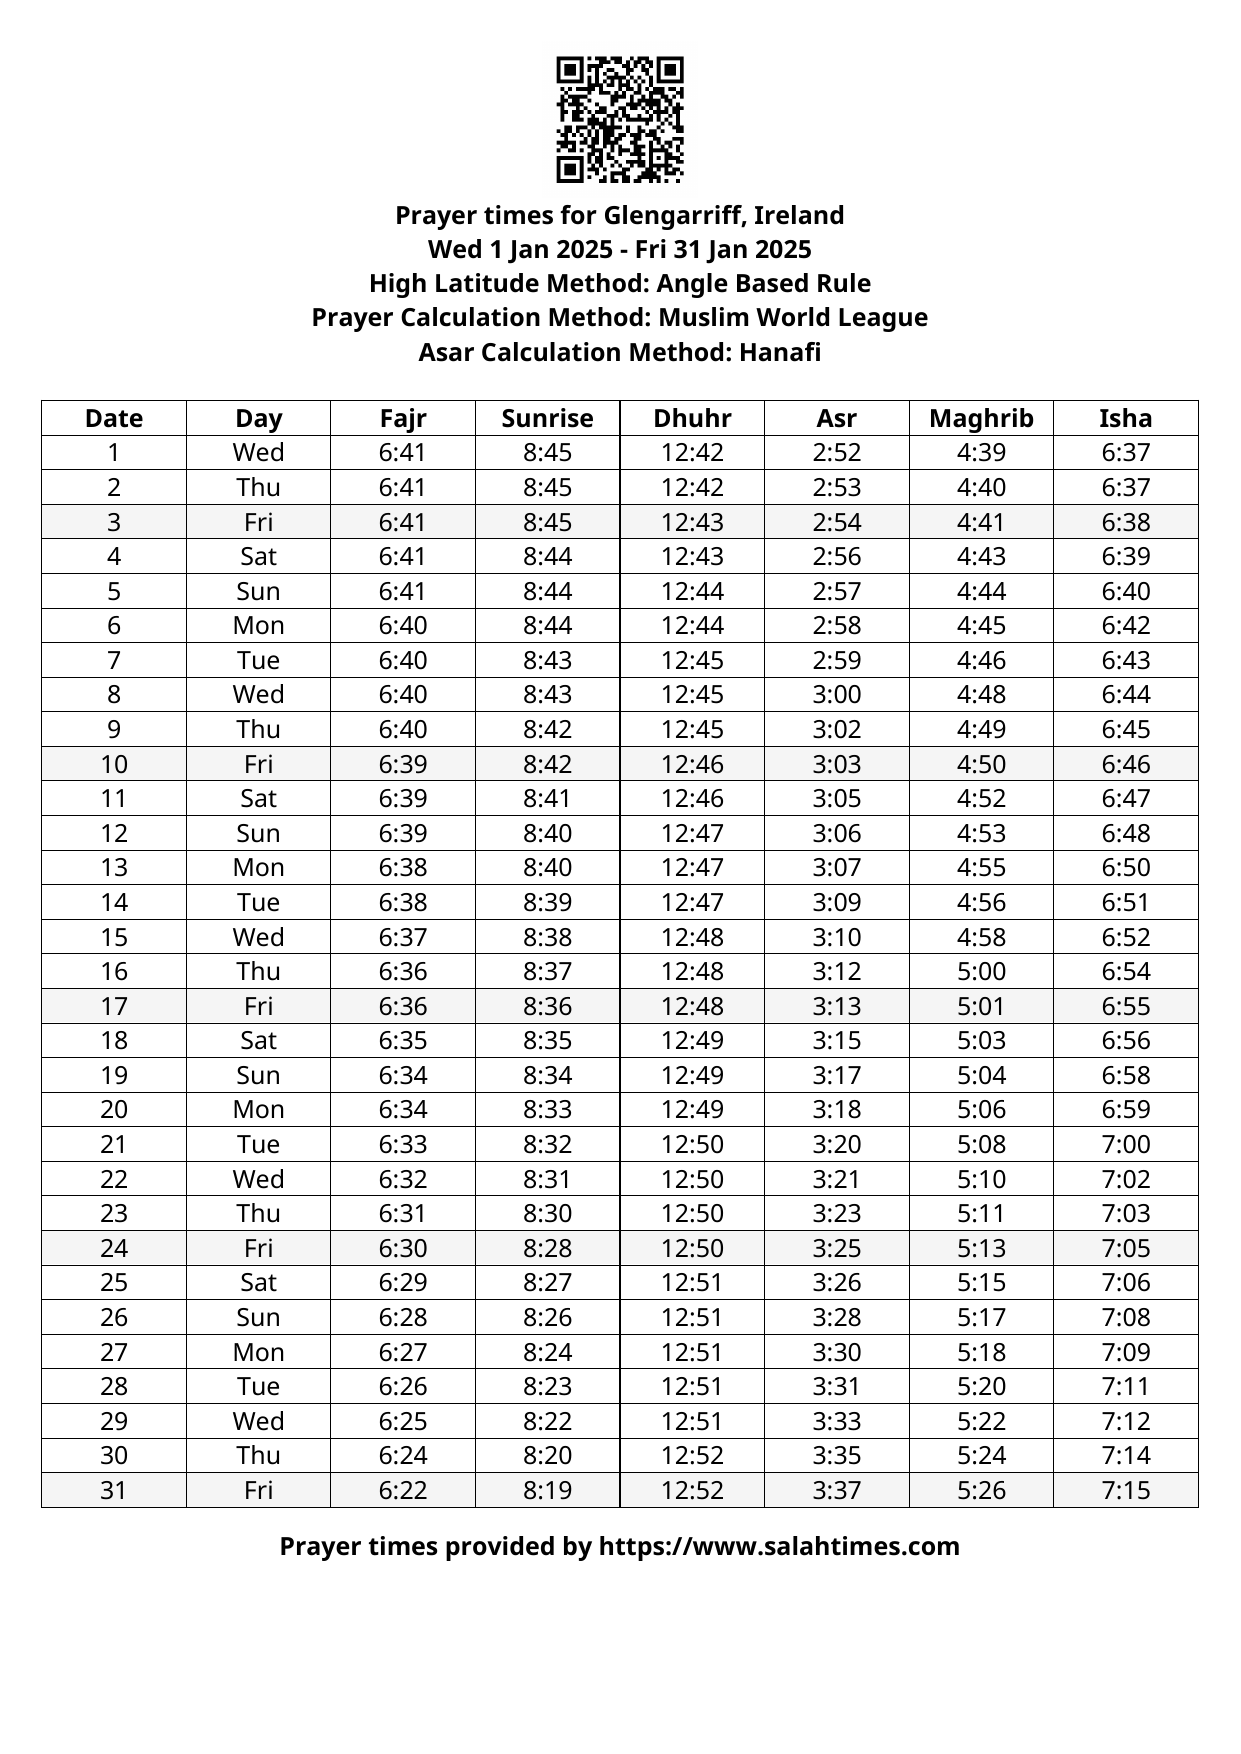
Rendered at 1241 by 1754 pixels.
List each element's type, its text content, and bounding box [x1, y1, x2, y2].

table_cell 31 [42, 1473, 186, 1507]
table_cell 3:15 [765, 1024, 909, 1057]
table_cell 6:51 [1054, 885, 1198, 919]
table_cell Wed [187, 1162, 330, 1195]
table_cell 3:10 [765, 920, 909, 953]
table_cell 4:39 [910, 436, 1053, 469]
table_cell 12:48 [621, 954, 764, 988]
table_cell 8:45 [476, 505, 619, 538]
table_cell 8:24 [476, 1335, 619, 1368]
table_cell 15 [42, 920, 186, 953]
table_cell 2 [42, 470, 186, 504]
table_cell Sun [187, 1058, 330, 1092]
table_cell Wed [187, 436, 330, 469]
table_cell 3:31 [765, 1369, 909, 1403]
table_cell 3:05 [765, 781, 909, 815]
table_cell 5:13 [910, 1231, 1053, 1264]
table_cell 18 [42, 1024, 186, 1057]
table_cell 8:23 [476, 1369, 619, 1403]
table_cell 8:32 [476, 1127, 619, 1161]
table_cell 30 [42, 1439, 186, 1472]
table_cell 8:44 [476, 609, 619, 642]
table_cell 6:43 [1054, 643, 1198, 677]
table_cell 8:34 [476, 1058, 619, 1092]
table_cell 14 [42, 885, 186, 919]
table_cell 5:03 [910, 1024, 1053, 1057]
table_cell Fri [187, 989, 330, 1022]
table_cell 2:58 [765, 609, 909, 642]
table_cell 8:44 [476, 574, 619, 607]
table_cell 6:37 [331, 920, 475, 953]
table_cell 8:45 [476, 470, 619, 504]
table_cell Sat [187, 539, 330, 573]
table_cell 5:10 [910, 1162, 1053, 1195]
table_cell 6 [42, 609, 186, 642]
table_cell 8:41 [476, 781, 619, 815]
table_cell 11 [42, 781, 186, 815]
table_cell 29 [42, 1404, 186, 1437]
table_cell 6:38 [331, 885, 475, 919]
table_cell 3 [42, 505, 186, 538]
table_cell 4:55 [910, 851, 1053, 884]
table_cell Thu [187, 1439, 330, 1472]
table_cell 12:43 [621, 539, 764, 573]
table_header Dhuhr [621, 401, 764, 434]
table_cell 4:53 [910, 816, 1053, 849]
table_cell 12:51 [621, 1404, 764, 1437]
table_cell 7:00 [1054, 1127, 1198, 1161]
table_cell 6:47 [1054, 781, 1198, 815]
table_cell 12:47 [621, 851, 764, 884]
table_cell 12:46 [621, 781, 764, 815]
table_cell Sun [187, 816, 330, 849]
table_cell Mon [187, 609, 330, 642]
table_cell 12:46 [621, 747, 764, 780]
table_cell 6:39 [331, 747, 475, 780]
table_cell 8:43 [476, 678, 619, 711]
table_cell 7 [42, 643, 186, 677]
table_cell 8:40 [476, 851, 619, 884]
table_cell 19 [42, 1058, 186, 1092]
table_cell 6:42 [1054, 609, 1198, 642]
table_cell 6:48 [1054, 816, 1198, 849]
table_cell 24 [42, 1231, 186, 1264]
table_cell 8:38 [476, 920, 619, 953]
table_cell 12 [42, 816, 186, 849]
table_cell 3:00 [765, 678, 909, 711]
text Wed 1 Jan 2025 - Fri 31 Jan 2025 [42, 232, 1198, 266]
table_cell 6:27 [331, 1335, 475, 1368]
table_cell 7:05 [1054, 1231, 1198, 1264]
table_cell 12:42 [621, 436, 764, 469]
table_cell 4:43 [910, 539, 1053, 573]
table_cell 6:40 [1054, 574, 1198, 607]
table_cell Mon [187, 1093, 330, 1126]
table_cell 3:23 [765, 1196, 909, 1230]
table_cell 7:06 [1054, 1266, 1198, 1299]
table_cell 3:35 [765, 1439, 909, 1472]
table_cell 2:57 [765, 574, 909, 607]
table_header Fajr [331, 401, 475, 434]
table_cell Fri [187, 1473, 330, 1507]
table_cell 7:11 [1054, 1369, 1198, 1403]
table_cell Tue [187, 885, 330, 919]
table_cell 12:49 [621, 1024, 764, 1057]
table_cell Wed [187, 678, 330, 711]
table_cell 25 [42, 1266, 186, 1299]
table_cell 7:08 [1054, 1300, 1198, 1334]
table_cell Sun [187, 574, 330, 607]
table_cell Fri [187, 505, 330, 538]
table_header Maghrib [910, 401, 1053, 434]
table_cell 8:44 [476, 539, 619, 573]
table_cell 17 [42, 989, 186, 1022]
table_cell 6:39 [331, 781, 475, 815]
table_cell Tue [187, 1127, 330, 1161]
text Asar Calculation Method: Hanafi [42, 334, 1198, 368]
table_cell 8:20 [476, 1439, 619, 1472]
table_cell 5:01 [910, 989, 1053, 1022]
table_header Isha [1054, 401, 1198, 434]
table_cell 3:20 [765, 1127, 909, 1161]
table_cell 8:26 [476, 1300, 619, 1334]
table_cell 5:00 [910, 954, 1053, 988]
table_cell 6:36 [331, 989, 475, 1022]
table_cell 16 [42, 954, 186, 988]
table_cell 6:41 [331, 539, 475, 573]
table_cell 4:56 [910, 885, 1053, 919]
table_cell 12:50 [621, 1231, 764, 1264]
table_cell 8:35 [476, 1024, 619, 1057]
table_cell 8:45 [476, 436, 619, 469]
table_cell 3:12 [765, 954, 909, 988]
table_cell 1 [42, 436, 186, 469]
table_cell 6:34 [331, 1093, 475, 1126]
table_cell 22 [42, 1162, 186, 1195]
table_cell 8:33 [476, 1093, 619, 1126]
table_cell 8:30 [476, 1196, 619, 1230]
table_cell 3:18 [765, 1093, 909, 1126]
table_cell 6:22 [331, 1473, 475, 1507]
table_cell 5:20 [910, 1369, 1053, 1403]
table_cell 7:14 [1054, 1439, 1198, 1472]
table_cell 12:47 [621, 816, 764, 849]
text Prayer Calculation Method: Muslim World League [42, 300, 1198, 334]
table_cell Sat [187, 1266, 330, 1299]
table_cell 5:04 [910, 1058, 1053, 1092]
table_cell 6:24 [331, 1439, 475, 1472]
table_cell 12:51 [621, 1369, 764, 1403]
table_cell 4:41 [910, 505, 1053, 538]
table_cell 12:47 [621, 885, 764, 919]
table_cell 8:37 [476, 954, 619, 988]
table_cell Sat [187, 1024, 330, 1057]
table_cell 8:22 [476, 1404, 619, 1437]
table_cell Sun [187, 1300, 330, 1334]
table_cell Wed [187, 920, 330, 953]
table_cell 3:25 [765, 1231, 909, 1264]
table_cell 12:50 [621, 1162, 764, 1195]
table_cell 6:33 [331, 1127, 475, 1161]
table_cell 8:39 [476, 885, 619, 919]
table_cell 6:37 [1054, 436, 1198, 469]
table_cell 6:34 [331, 1058, 475, 1092]
table_cell Fri [187, 747, 330, 780]
table_cell 4:48 [910, 678, 1053, 711]
table_cell 4:58 [910, 920, 1053, 953]
table_cell 2:53 [765, 470, 909, 504]
table_cell 3:26 [765, 1266, 909, 1299]
text Prayer times provided by https://www.salahtimes.com [42, 1528, 1198, 1563]
table_cell 7:09 [1054, 1335, 1198, 1368]
table_cell 12:49 [621, 1058, 764, 1092]
table_cell 6:45 [1054, 712, 1198, 746]
table_cell 4 [42, 539, 186, 573]
table_cell 2:54 [765, 505, 909, 538]
table_cell 27 [42, 1335, 186, 1368]
table_cell 7:15 [1054, 1473, 1198, 1507]
table_cell 8:43 [476, 643, 619, 677]
table_cell 6:41 [331, 505, 475, 538]
table_cell 6:59 [1054, 1093, 1198, 1126]
table_cell 12:52 [621, 1439, 764, 1472]
text Prayer times for Glengarriff, Ireland [42, 198, 1198, 232]
table_cell 7:03 [1054, 1196, 1198, 1230]
table_cell 28 [42, 1369, 186, 1403]
table_cell 13 [42, 851, 186, 884]
table_cell 6:39 [1054, 539, 1198, 573]
table_cell 3:06 [765, 816, 909, 849]
table_cell Thu [187, 470, 330, 504]
table_cell Wed [187, 1404, 330, 1437]
table_cell 6:52 [1054, 920, 1198, 953]
table_cell 2:56 [765, 539, 909, 573]
table_cell 6:29 [331, 1266, 475, 1299]
table_cell 12:44 [621, 609, 764, 642]
table_cell 12:48 [621, 989, 764, 1022]
table_cell 4:46 [910, 643, 1053, 677]
table_cell 6:35 [331, 1024, 475, 1057]
table_cell 5:18 [910, 1335, 1053, 1368]
table_cell Fri [187, 1231, 330, 1264]
table_cell 12:45 [621, 678, 764, 711]
table_cell Thu [187, 1196, 330, 1230]
table_cell 6:40 [331, 609, 475, 642]
table_cell 6:32 [331, 1162, 475, 1195]
table_cell 12:44 [621, 574, 764, 607]
table_cell 12:42 [621, 470, 764, 504]
table_cell 23 [42, 1196, 186, 1230]
table_cell 12:43 [621, 505, 764, 538]
table_cell 6:55 [1054, 989, 1198, 1022]
table_cell 5:08 [910, 1127, 1053, 1161]
table_cell 3:21 [765, 1162, 909, 1195]
table_cell 12:49 [621, 1093, 764, 1126]
table_cell Mon [187, 851, 330, 884]
table_cell 8:19 [476, 1473, 619, 1507]
table_cell 5 [42, 574, 186, 607]
table_cell Thu [187, 954, 330, 988]
table_cell 6:40 [331, 643, 475, 677]
table_cell 3:07 [765, 851, 909, 884]
table_cell 2:52 [765, 436, 909, 469]
table_cell 7:02 [1054, 1162, 1198, 1195]
table_cell 4:40 [910, 470, 1053, 504]
table_cell 3:37 [765, 1473, 909, 1507]
table_cell 5:26 [910, 1473, 1053, 1507]
table_cell 5:24 [910, 1439, 1053, 1472]
table_cell 4:52 [910, 781, 1053, 815]
table_cell Thu [187, 712, 330, 746]
table_cell 3:02 [765, 712, 909, 746]
table_cell 9 [42, 712, 186, 746]
table_cell 6:41 [331, 436, 475, 469]
table_cell 6:40 [331, 678, 475, 711]
table_cell 12:51 [621, 1300, 764, 1334]
table_header Day [187, 401, 330, 434]
table_cell 3:17 [765, 1058, 909, 1092]
table_cell 12:50 [621, 1196, 764, 1230]
table_cell 6:54 [1054, 954, 1198, 988]
table_cell 2:59 [765, 643, 909, 677]
table_cell 26 [42, 1300, 186, 1334]
table_cell 3:30 [765, 1335, 909, 1368]
table_cell 4:45 [910, 609, 1053, 642]
table_cell 5:06 [910, 1093, 1053, 1126]
table_cell 6:31 [331, 1196, 475, 1230]
table_cell 6:58 [1054, 1058, 1198, 1092]
table_cell 4:44 [910, 574, 1053, 607]
table_cell 8:36 [476, 989, 619, 1022]
table_cell Tue [187, 1369, 330, 1403]
table_cell 12:51 [621, 1335, 764, 1368]
table_cell Sat [187, 781, 330, 815]
table_cell 5:17 [910, 1300, 1053, 1334]
table_cell 12:50 [621, 1127, 764, 1161]
table_cell 6:56 [1054, 1024, 1198, 1057]
table_cell 12:45 [621, 712, 764, 746]
table_cell 6:38 [1054, 505, 1198, 538]
table_cell 6:26 [331, 1369, 475, 1403]
table_cell 8:40 [476, 816, 619, 849]
table_cell 6:41 [331, 470, 475, 504]
table_cell 7:12 [1054, 1404, 1198, 1437]
table_cell 4:49 [910, 712, 1053, 746]
table_cell 8 [42, 678, 186, 711]
table_cell 21 [42, 1127, 186, 1161]
table_cell 12:48 [621, 920, 764, 953]
table_cell 6:39 [331, 816, 475, 849]
table_cell 3:09 [765, 885, 909, 919]
table_cell 8:28 [476, 1231, 619, 1264]
table_cell 6:36 [331, 954, 475, 988]
table_cell 8:31 [476, 1162, 619, 1195]
table_cell 12:45 [621, 643, 764, 677]
table_cell 10 [42, 747, 186, 780]
table_cell 6:44 [1054, 678, 1198, 711]
table_cell 4:50 [910, 747, 1053, 780]
table_cell 6:46 [1054, 747, 1198, 780]
table_cell 6:38 [331, 851, 475, 884]
table_cell 6:50 [1054, 851, 1198, 884]
picture [542, 41, 699, 198]
table_header Sunrise [476, 401, 619, 434]
table_cell 6:30 [331, 1231, 475, 1264]
text High Latitude Method: Angle Based Rule [42, 266, 1198, 300]
table_cell 5:15 [910, 1266, 1053, 1299]
table_cell 8:42 [476, 747, 619, 780]
table_cell 6:28 [331, 1300, 475, 1334]
table_cell 20 [42, 1093, 186, 1126]
table_cell 3:03 [765, 747, 909, 780]
table_cell Tue [187, 643, 330, 677]
table_cell 5:11 [910, 1196, 1053, 1230]
table_cell Mon [187, 1335, 330, 1368]
table_cell 3:33 [765, 1404, 909, 1437]
table_cell 8:27 [476, 1266, 619, 1299]
table_cell 12:51 [621, 1266, 764, 1299]
table_header Asr [765, 401, 909, 434]
table_cell 8:42 [476, 712, 619, 746]
table_cell 5:22 [910, 1404, 1053, 1437]
table_cell 6:40 [331, 712, 475, 746]
table_cell 6:41 [331, 574, 475, 607]
table_cell 6:37 [1054, 470, 1198, 504]
table_cell 12:52 [621, 1473, 764, 1507]
table_header Date [42, 401, 186, 434]
table_cell 3:13 [765, 989, 909, 1022]
table_cell 3:28 [765, 1300, 909, 1334]
table_cell 6:25 [331, 1404, 475, 1437]
